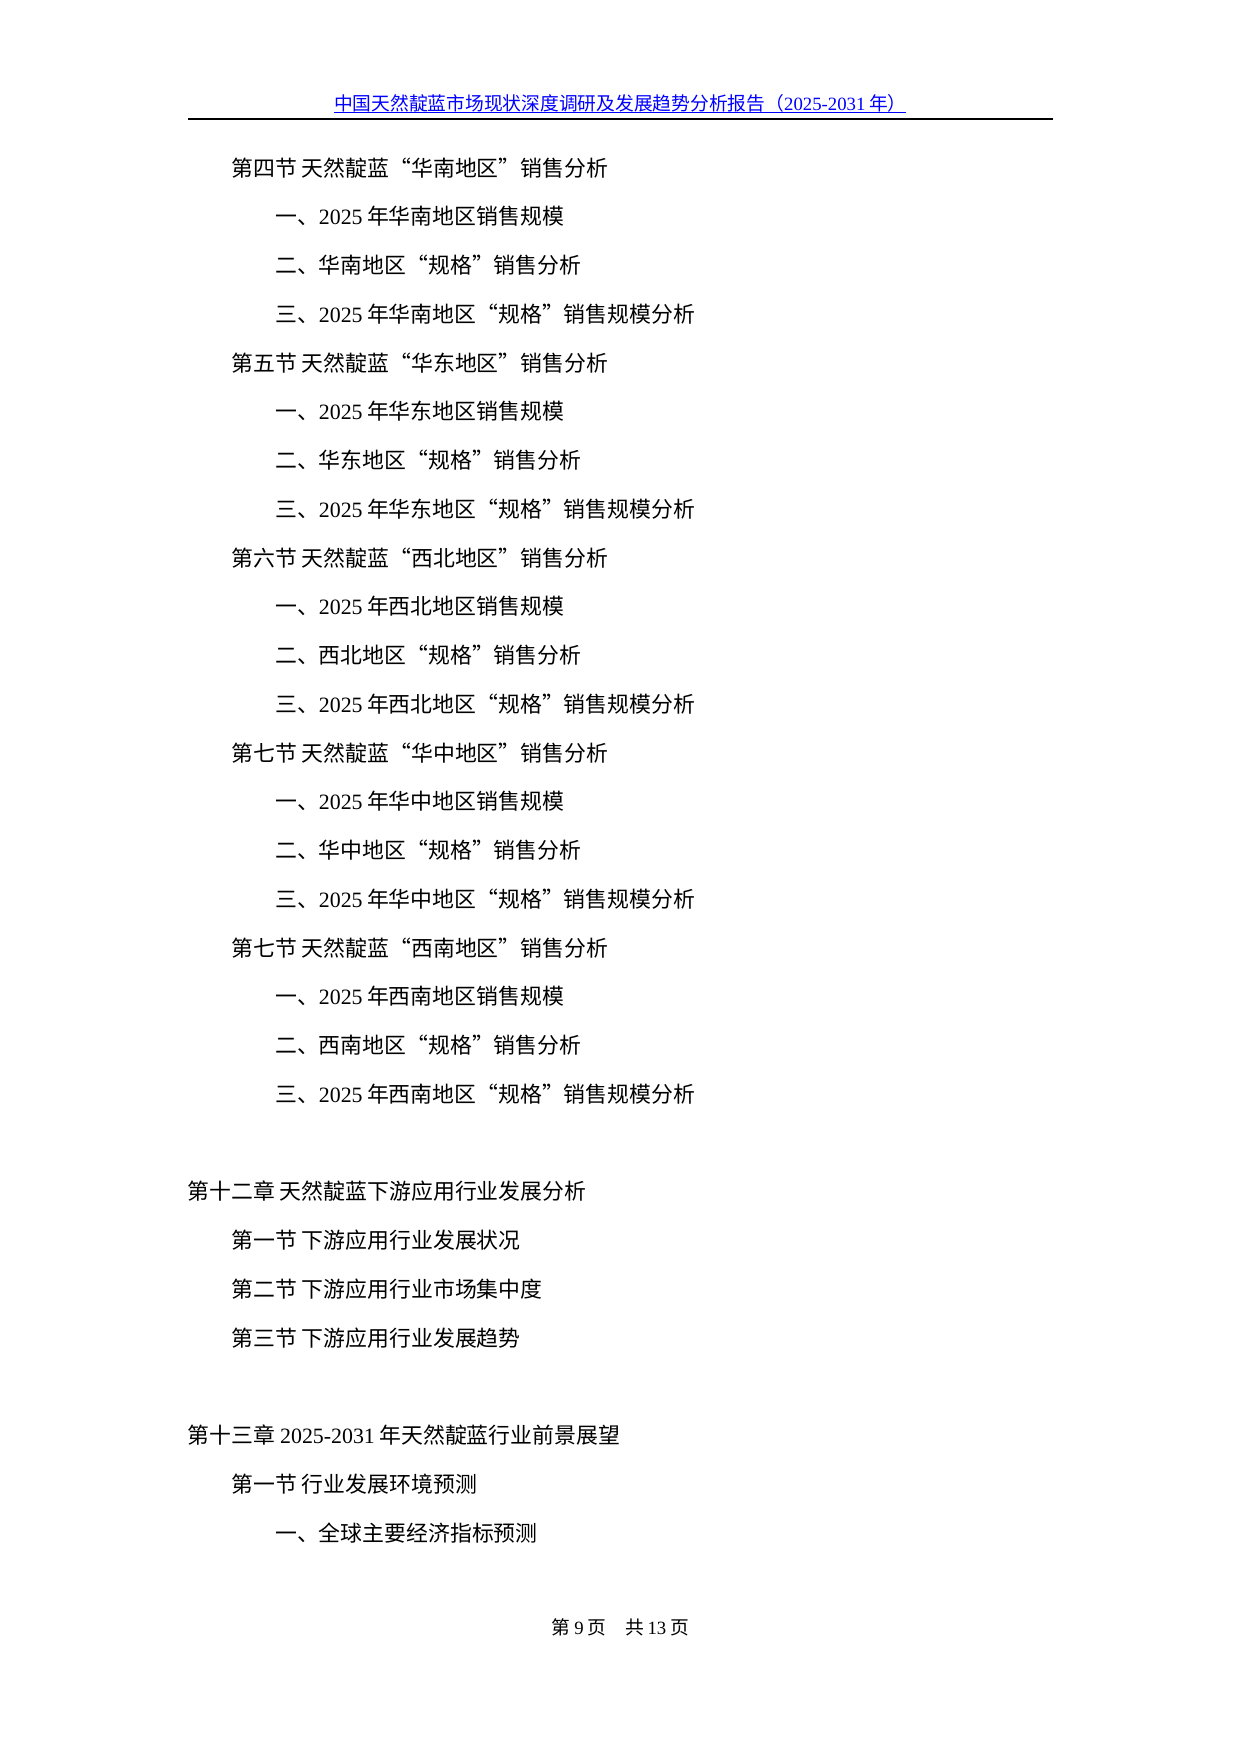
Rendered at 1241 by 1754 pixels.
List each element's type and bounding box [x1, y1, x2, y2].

text [187, 150, 1053, 1548]
